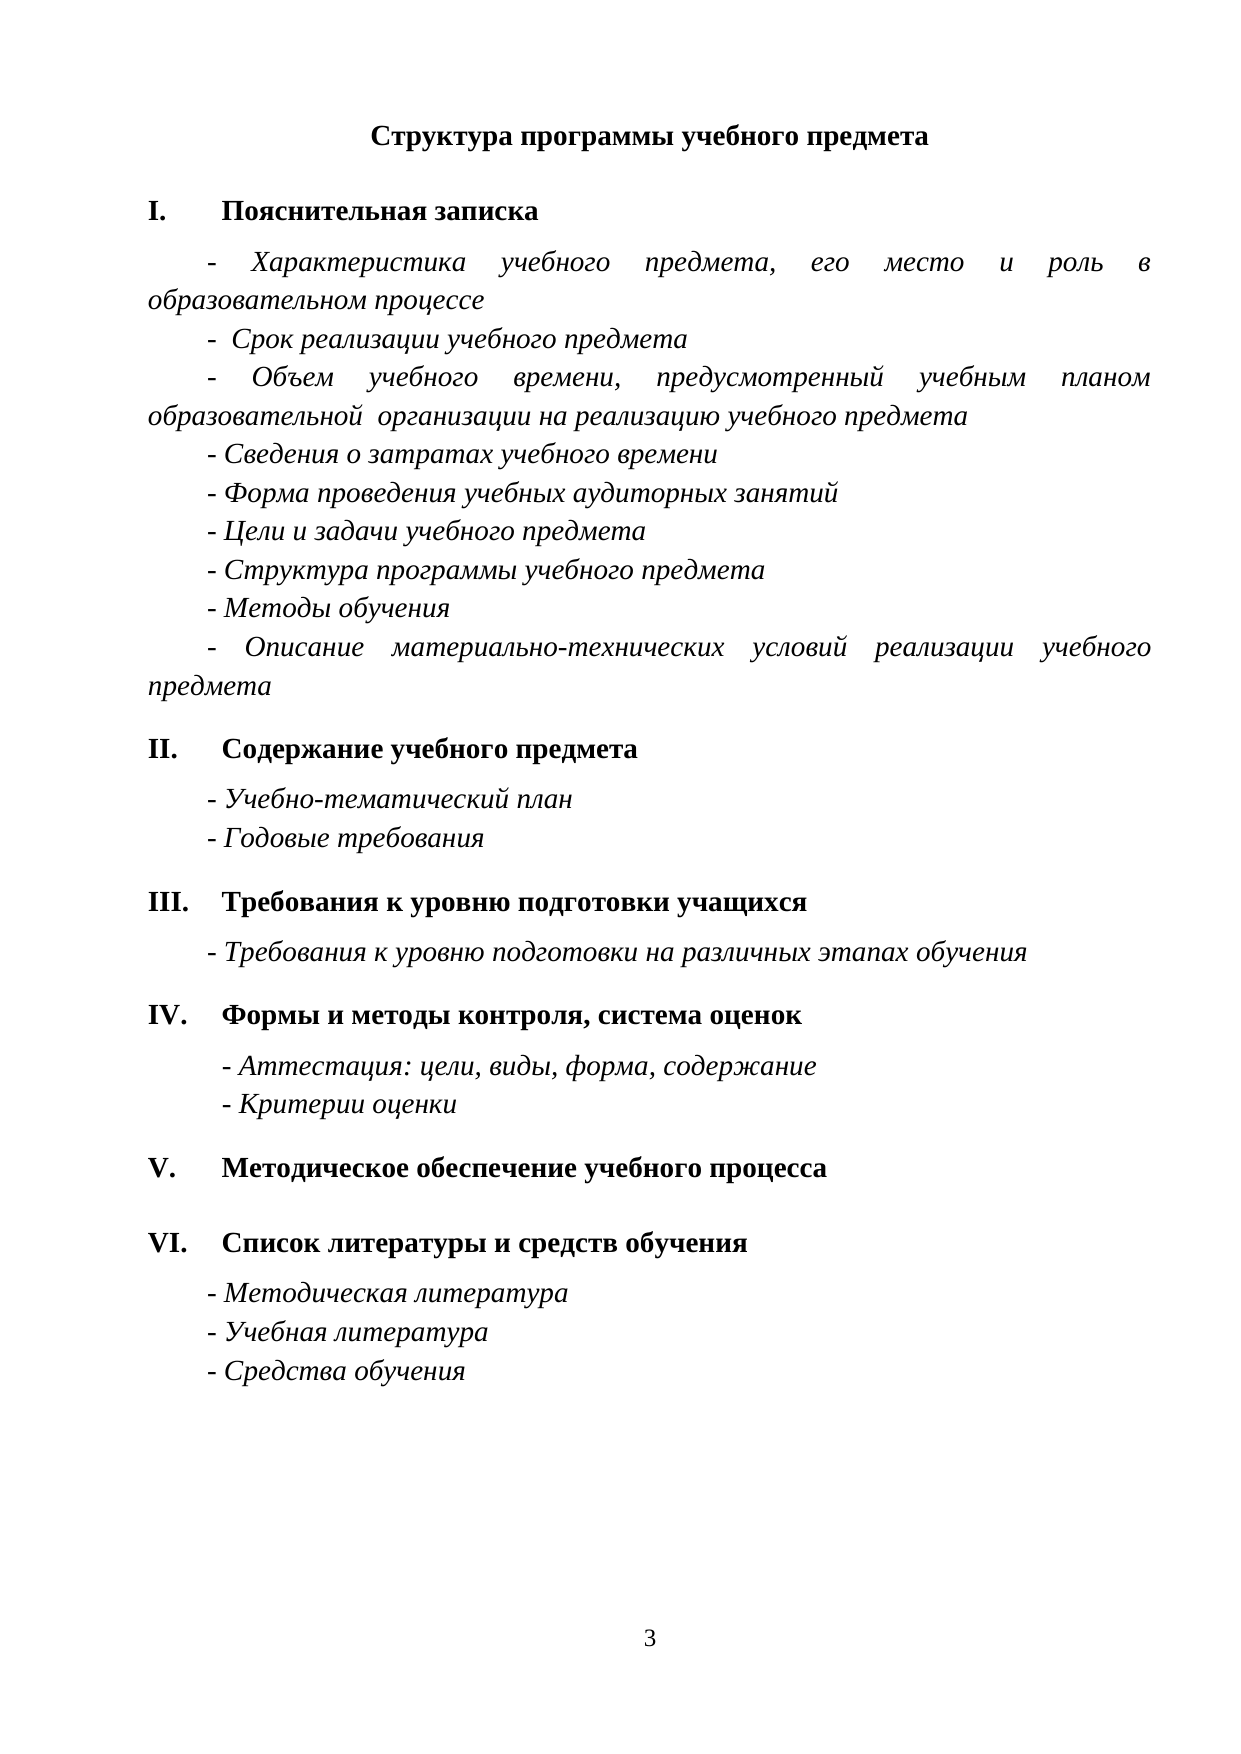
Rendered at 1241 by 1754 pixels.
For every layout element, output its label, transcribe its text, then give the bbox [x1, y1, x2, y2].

text - Годовые требования [148, 820, 1152, 854]
text - Критерии оценки [148, 1086, 1152, 1120]
text III. Требования к уровню подготовки учащихся [148, 884, 1152, 917]
text I. Пояснительная записка [148, 193, 1152, 227]
text VI. Список литературы и средств обучения [148, 1225, 1152, 1259]
text - Характеристика учебного предмета, его место и роль в образовательном процессе [148, 244, 1152, 316]
text - Объем учебного времени, предусмотренный учебным планом образовательной организации на реализацию учебного предмета [148, 359, 1152, 431]
text - Требования к уровню подготовки на различных этапах обучения [148, 934, 1152, 967]
text - Структура программы учебного предмета [148, 552, 1152, 586]
text - Учебная литература [148, 1314, 1152, 1348]
text - Описание материально-технических условий реализации учебного предмета [148, 629, 1152, 701]
text - Аттестация: цели, виды, форма, содержание [148, 1048, 1152, 1081]
text V. Методическое обеспечение учебного процесса [148, 1150, 1152, 1183]
text - Сведения о затратах учебного времени [148, 436, 1152, 470]
text - Методическая литература [148, 1276, 1152, 1309]
text - Форма проведения учебных аудиторных занятий [148, 475, 1152, 508]
text Структура программы учебного предмета [148, 118, 1152, 152]
text - Учебно-тематический план [148, 782, 1152, 815]
text II. Содержание учебного предмета [148, 731, 1152, 765]
text IV. Формы и методы контроля, система оценок [148, 997, 1152, 1031]
text - Средства обучения [148, 1353, 1152, 1386]
text - Цели и задачи учебного предмета [148, 513, 1152, 547]
text - Методы обучения [148, 591, 1152, 624]
text - Срок реализации учебного предмета [148, 321, 1152, 354]
